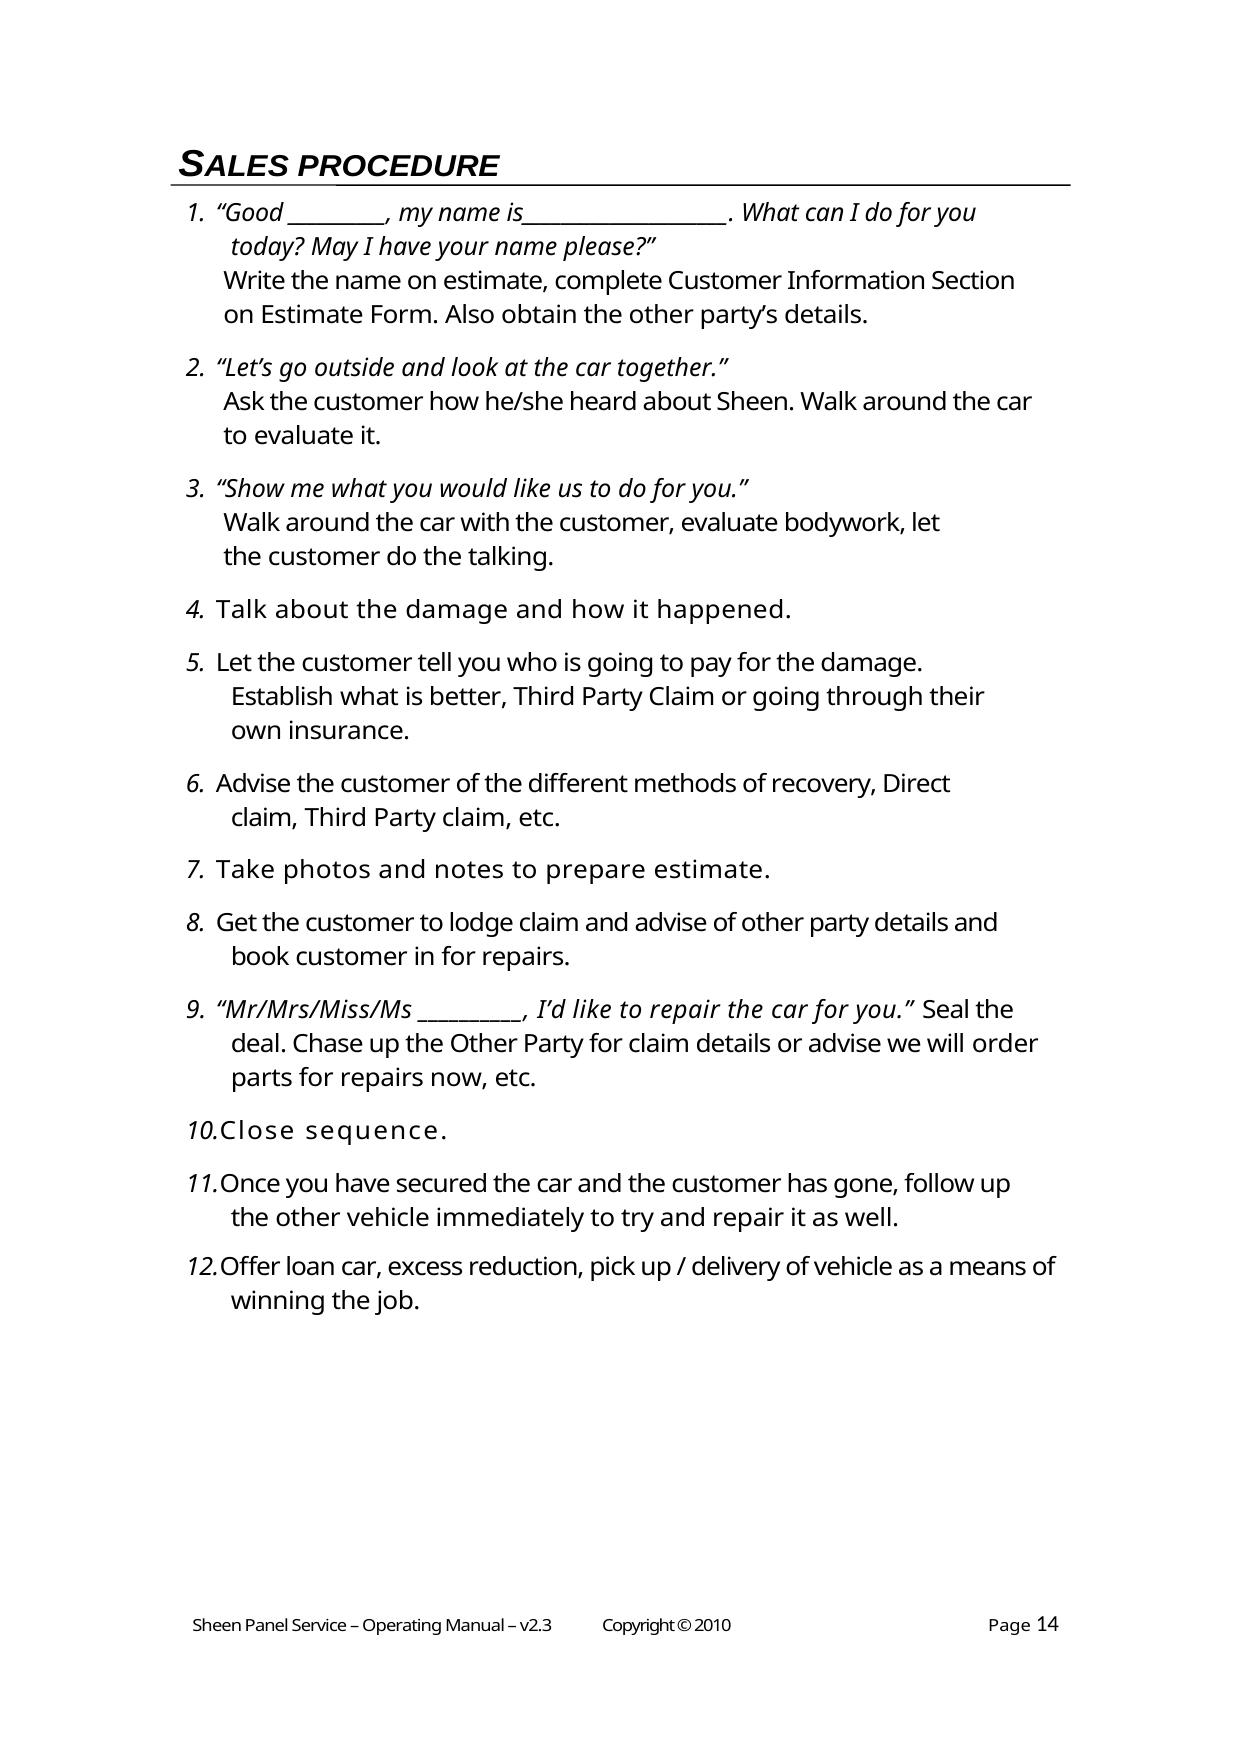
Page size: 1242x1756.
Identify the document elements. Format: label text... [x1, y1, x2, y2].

list “Let’s go outside and look at the car together.” [186, 350, 1077, 384]
text Walk around the car with the customer, evaluate bodywork, let the customer do the talking. [223, 505, 972, 573]
list Once you have secured the car and the customer has gone, follow up the other vehicle immediately to try and repair it as well. [186, 1166, 1047, 1234]
list Talk about the damage and how it happened. [186, 592, 1077, 626]
list “Mr/Mrs/Miss/Ms __________, I’d like to repair the car for you.” Seal the deal. Chase up the Other Party for claim details or advise we will order parts for repairs now, etc. [186, 992, 1047, 1094]
list Advise the customer of the different methods of recovery, Direct claim, Third Party claim, etc. [186, 765, 1017, 833]
list Let the customer tell you who is going to pay for the damage. Establish what is better, Third Party Claim or going through their own insurance. [186, 644, 1024, 747]
list Take photos and notes to prepare estimate. [186, 852, 1077, 886]
text Ask the customer how he/she heard about Sheen. Walk around the car to evaluate it. [223, 384, 1047, 452]
list “Good __________, my name is . What can I do for you today? May I have your name please?” [186, 195, 994, 263]
list Offer loan car, excess reduction, pick up / delivery of vehicle as a means of winning the job. [186, 1249, 1062, 1317]
list Get the customer to lodge claim and advise of other party details and book customer in for repairs. [186, 905, 1062, 973]
list Close sequence. [186, 1113, 1077, 1147]
list “Show me what you would like us to do for you.” [186, 471, 1077, 505]
text SALES PROCEDURE [178, 147, 1077, 183]
text Write the name on estimate, complete Customer Information Section on Estimate Form. Also obtain the other party’s details. [223, 263, 1032, 331]
